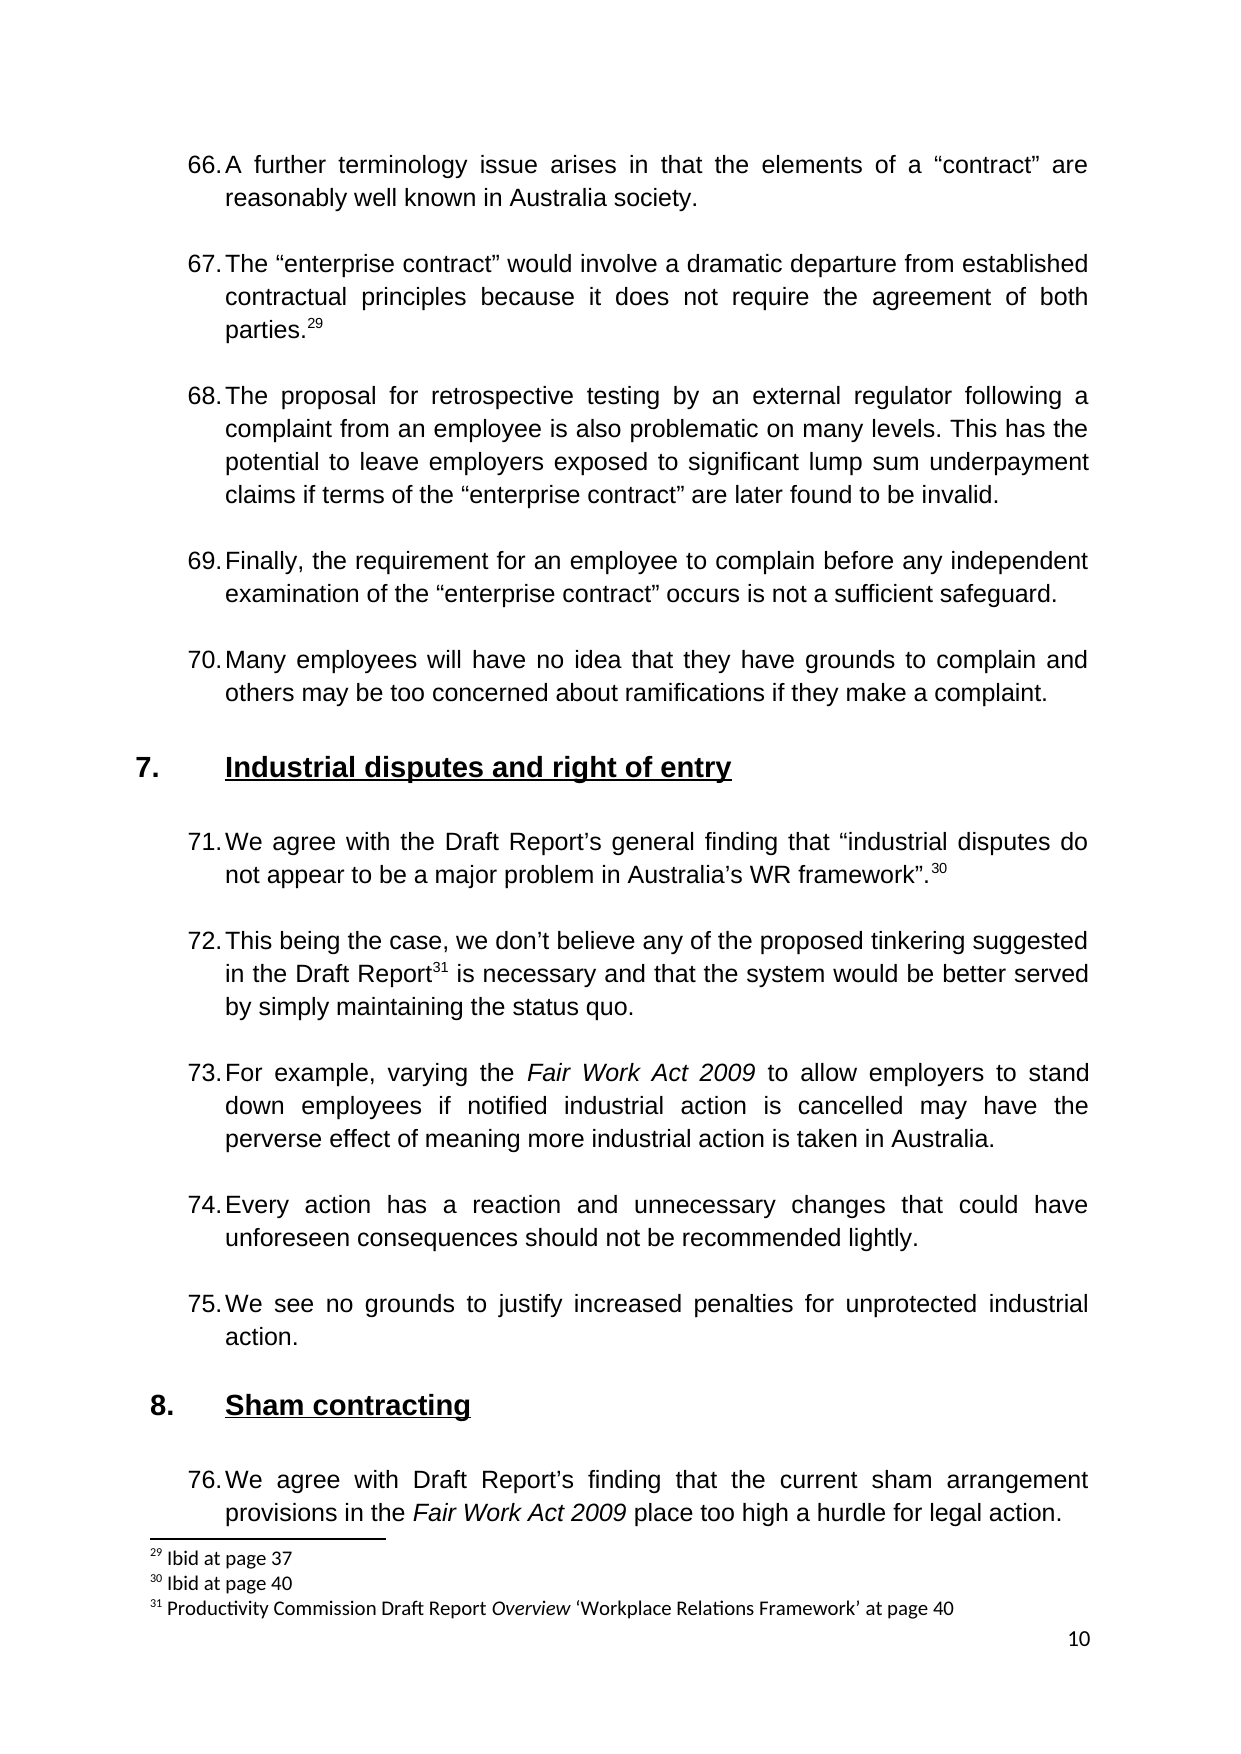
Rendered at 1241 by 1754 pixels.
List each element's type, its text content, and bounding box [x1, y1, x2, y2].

list The proposal for retrospective testing by an external regulator following a complaint from an employee is also problematic on many levels. This has the potential to leave employers exposed to significant lump sum underpayment claims if terms of the “enterprise contract” are later found to be invalid. [187, 381, 1090, 509]
list We agree with the Draft Report’s general finding that “industrial disputes do not appear to be a major problem in Australia’s WR framework”. [187, 827, 1090, 889]
list Finally, the requirement for an employee to complain before any independent examination of the “enterprise contract” occurs is not a sufficient safeguard. [187, 546, 1090, 608]
list Many employees will have no idea that they have grounds to complain and others may be too concerned about ramifications if they make a complaint. [187, 645, 1090, 707]
list We see no grounds to justify increased penalties for unprotected industrial action. [187, 1289, 1090, 1351]
list For example, varying the Fair Work Act 2009 to allow employers to stand down employees if notified industrial action is cancelled may have the perverse effect of meaning more industrial action is taken in Australia. [187, 1058, 1090, 1153]
list A further terminology issue arises in that the elements of a “contract” are reasonably well known in Australia society. [187, 150, 1090, 212]
list The “enterprise contract” would involve a dramatic departure from established contractual principles because it does not require the agreement of both parties. [187, 249, 1090, 344]
list Sham contracting [150, 1387, 1090, 1421]
list Industrial disputes and right of entry [135, 750, 1090, 783]
list This being the case, we don’t believe any of the proposed tinkering suggested in the Draft Report is necessary and that the system would be better served by simply maintaining the status quo. [187, 926, 1090, 1021]
list Every action has a reaction and unnecessary changes that could have unforeseen consequences should not be recommended lightly. [187, 1190, 1090, 1252]
list We agree with Draft Report’s finding that the current sham arrangement provisions in the Fair Work Act 2009 place too high a hurdle for legal action. [187, 1464, 1090, 1526]
